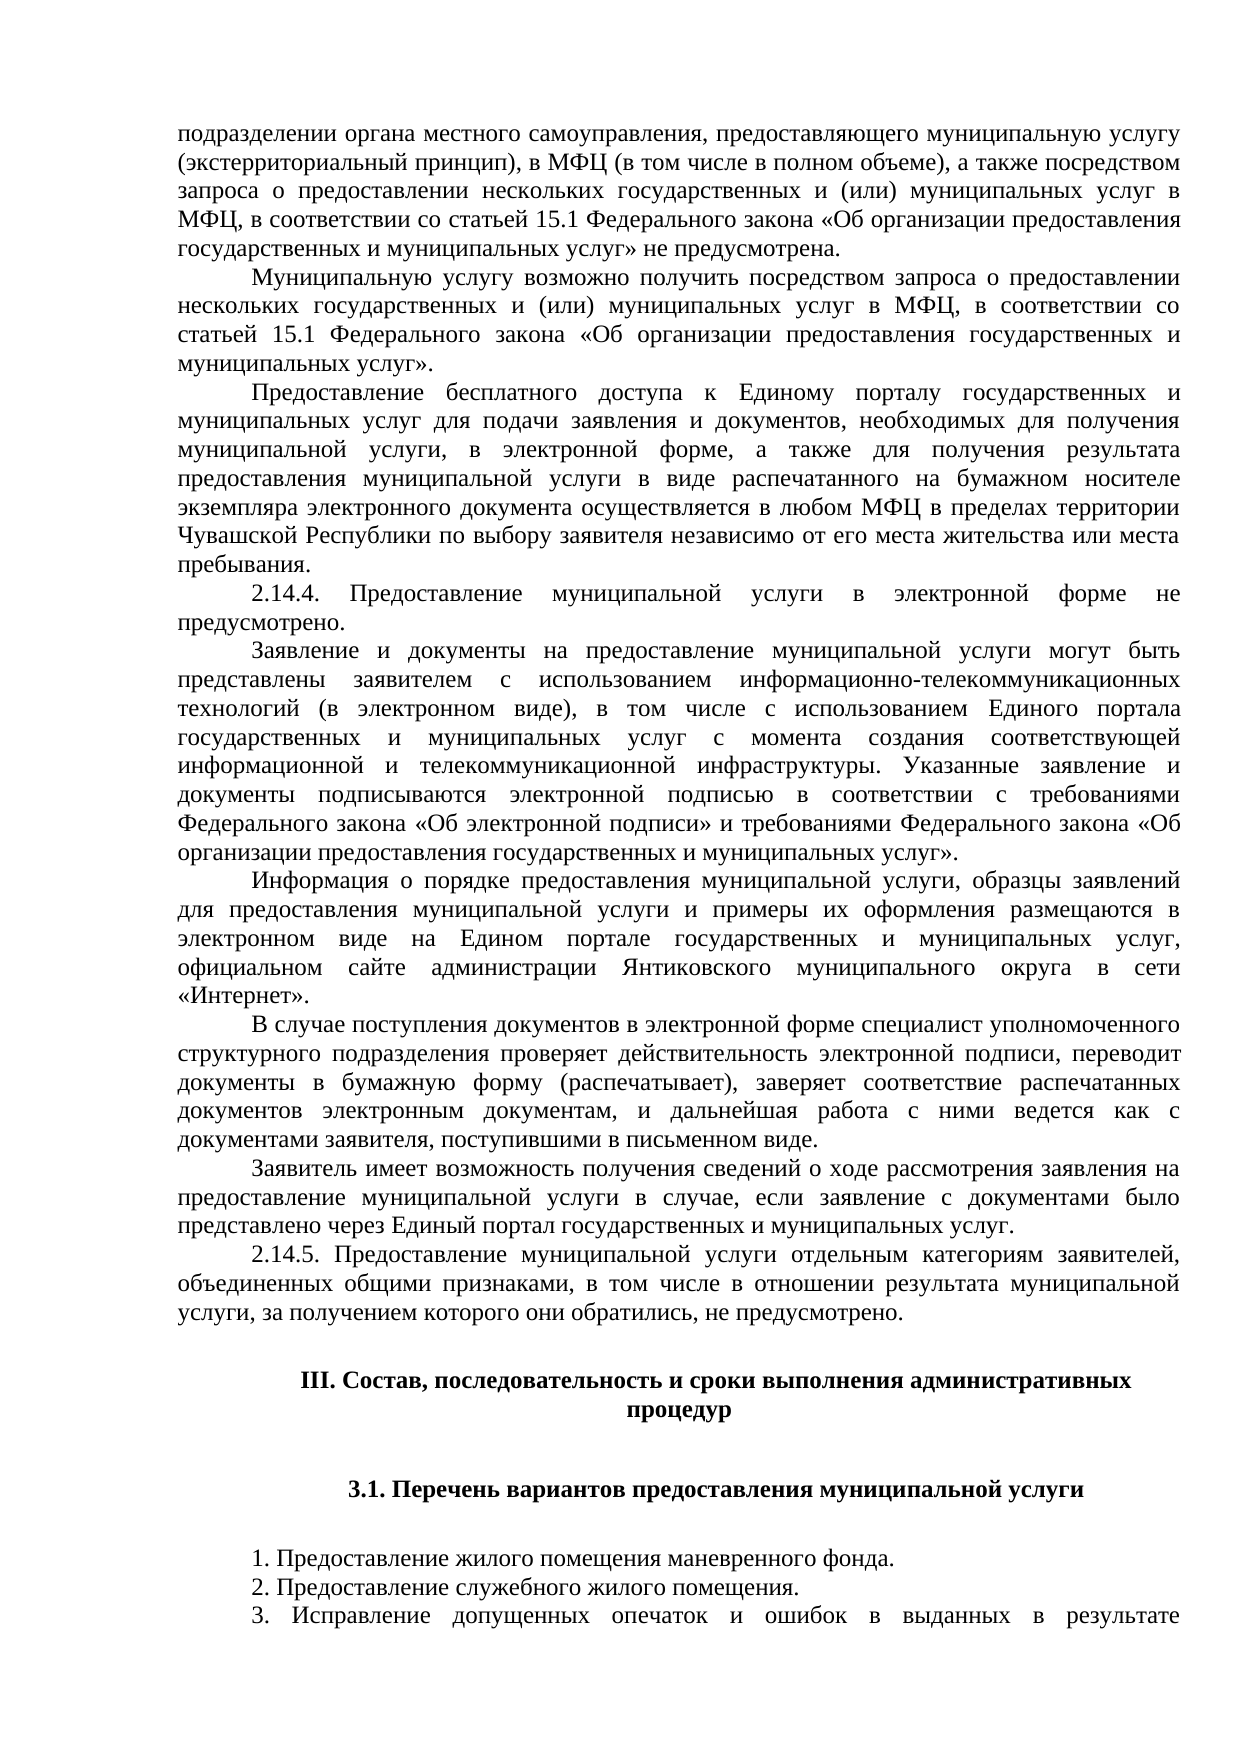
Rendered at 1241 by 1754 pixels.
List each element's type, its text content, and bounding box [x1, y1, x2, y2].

text Заявитель имеет возможность получения сведений о ходе рассмотрения заявления на предоставление муниципальной услуги в случае, если заявление с документами было представлено через Единый портал государственных и муниципальных услуг. [177, 1153, 1181, 1239]
text В случае поступления документов в электронной форме специалист уполномоченного структурного подразделения проверяет действительность электронной подписи, переводит документы в бумажную форму (распечатывает), заверяет соответствие распечатанных документов электронным документам, и дальнейшая работа с ними ведется как с документами заявителя, поступившими в письменном виде. [177, 1009, 1181, 1153]
text 2.14.4. Предоставление муниципальной услуги в электронной форме не предусмотрено. [177, 578, 1181, 636]
text Информация о порядке предоставления муниципальной услуги, образцы заявлений для предоставления муниципальной услуги и примеры их оформления размещаются в электронном виде на Едином портале государственных и муниципальных услуг, официальном сайте администрации Янтиковского муниципального округа в сети «Интернет». [177, 866, 1181, 1009]
text Муниципальную услугу возможно получить посредством запроса о предоставлении нескольких государственных и (или) муниципальных услуг в МФЦ, в соответствии со статьей 15.1 Федерального закона «Об организации предоставления государственных и муниципальных услуг». [177, 262, 1181, 377]
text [177, 118, 1181, 262]
text Предоставление бесплатного доступа к Единому порталу государственных и муниципальных услуг для подачи заявления и документов, необходимых для получения муниципальной услуги, в электронной форме, а также для получения результата предоставления муниципальной услуги в виде распечатанного на бумажном носителе экземпляра электронного документа осуществляется в любом МФЦ в пределах территории Чувашской Республики по выбору заявителя независимо от его места жительства или места пребывания. [177, 377, 1181, 578]
text 2. Предоставление служебного жилого помещения. [177, 1572, 1181, 1601]
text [177, 1601, 1181, 1629]
text III. Состав, последовательность и сроки выполнения административных процедур [177, 1366, 1181, 1423]
text 2.14.5. Предоставление муниципальной услуги отдельным категориям заявителей, объединенных общими признаками, в том числе в отношении результата муниципальной услуги, за получением которого они обратились, не предусмотрено. [177, 1239, 1181, 1326]
text Заявление и документы на предоставление муниципальной услуги могут быть представлены заявителем с использованием информационно-телекоммуникационных технологий (в электронном виде), в том числе с использованием Единого портала государственных и муниципальных услуг с момента создания соответствующей информационной и телекоммуникационной инфраструктуры. Указанные заявление и документы подписываются электронной подписью в соответствии с требованиями Федерального закона «Об электронной подписи» и требованиями Федерального закона «Об организации предоставления государственных и муниципальных услуг». [177, 636, 1181, 866]
text 3.1. Перечень вариантов предоставления муниципальной услуги [177, 1474, 1181, 1503]
text 1. Предоставление жилого помещения маневренного фонда. [177, 1543, 1181, 1572]
